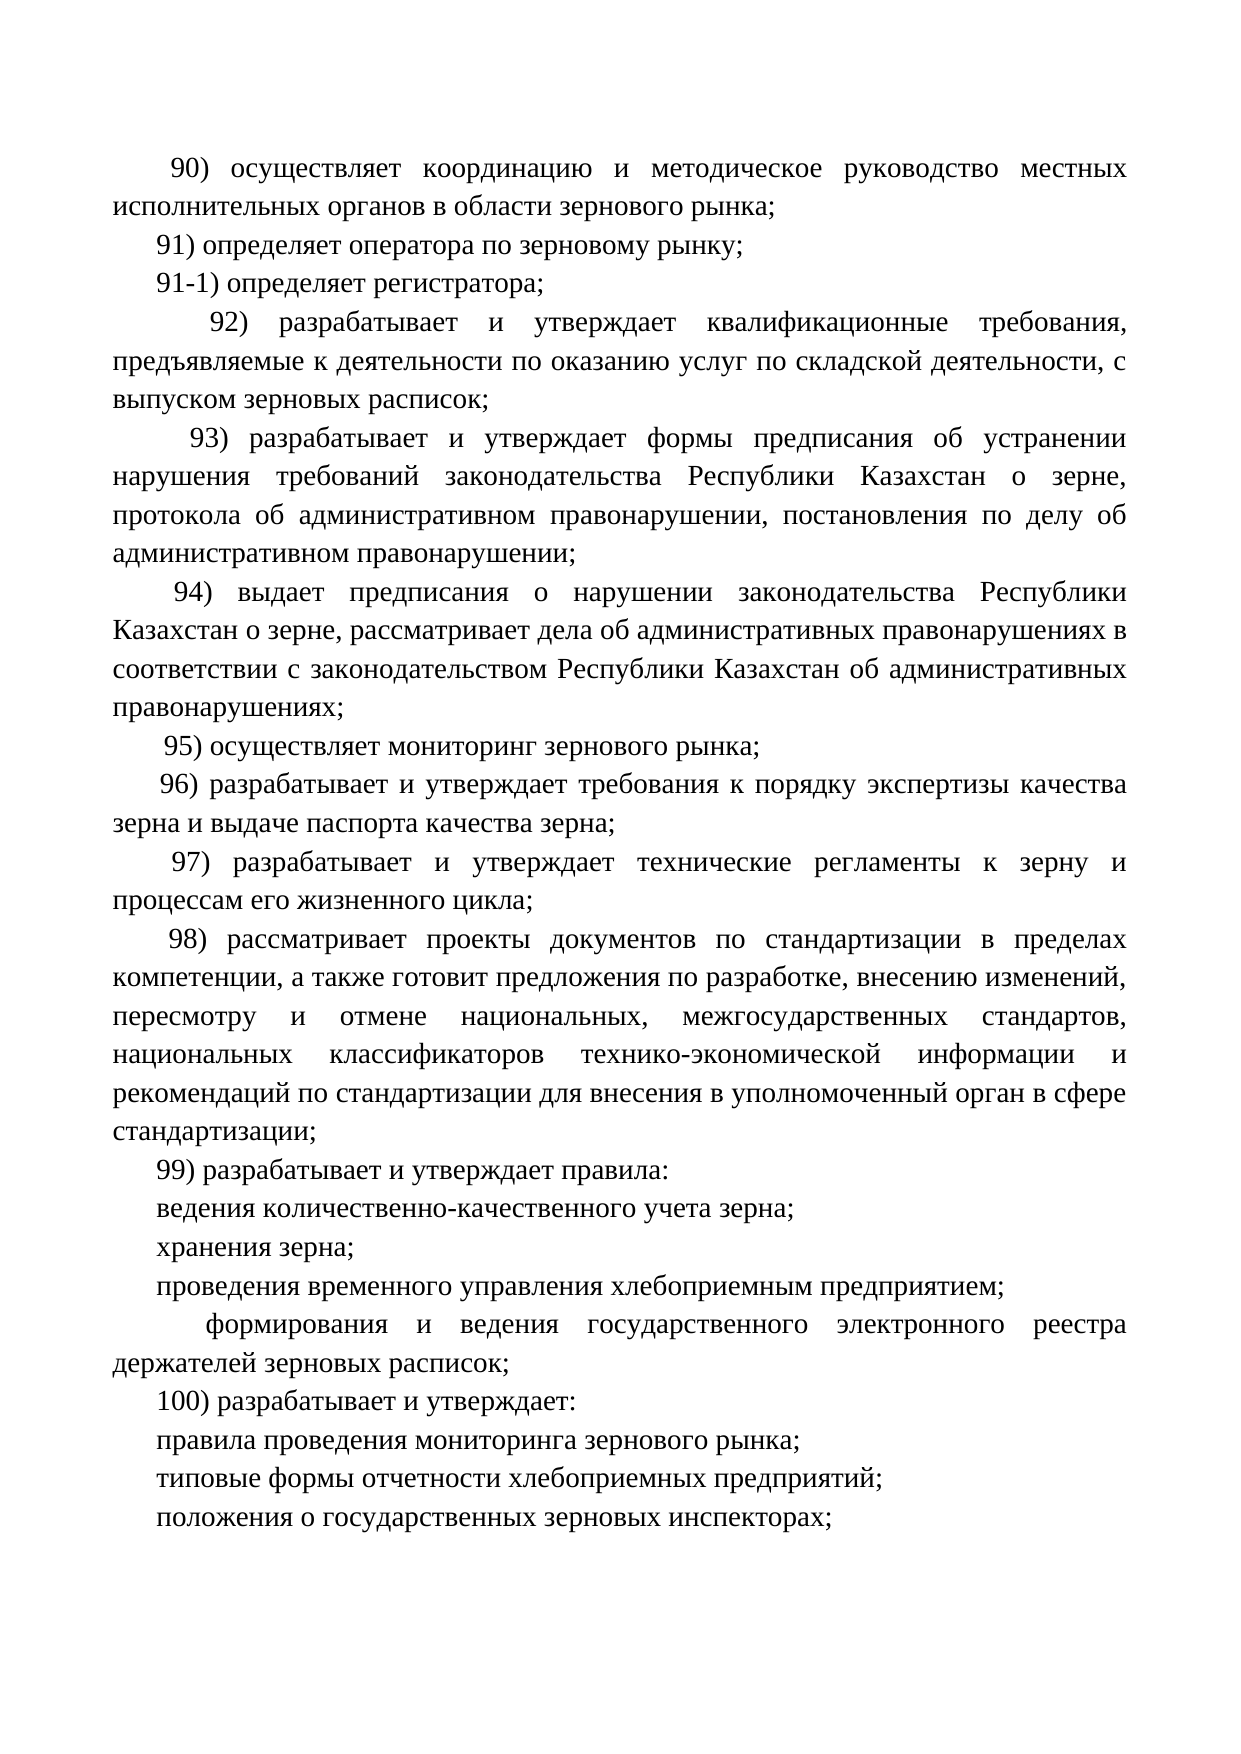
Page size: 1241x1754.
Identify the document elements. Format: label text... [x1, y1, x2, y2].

text правила проведения мониторинга зернового рынка; [112, 1422, 1128, 1455]
text хранения зерна; [112, 1229, 1128, 1263]
text положения о государственных зерновых инспекторах; [112, 1499, 1128, 1532]
text 100) разрабатывает и утверждает: [112, 1383, 1128, 1417]
text 94) выдает предписания о нарушении законодательства Республики Казахстан о зерне, рассматривает дела об административных правонарушениях в соответствии с законодательством Республики Казахстан об административных правонарушениях; [112, 574, 1128, 723]
text 91-1) определяет регистратора; [112, 266, 1128, 299]
text 93) разрабатывает и утверждает формы предписания об устранении нарушения требований законодательства Республики Казахстан о зерне, протокола об административном правонарушении, постановления по делу об административном правонарушении; [112, 420, 1128, 569]
text 92) разрабатывает и утверждает квалификационные требования, предъявляемые к деятельности по оказанию услуг по складской деятельности, с выпуском зерновых расписок; [112, 304, 1128, 415]
text типовые формы отчетности хлебоприемных предприятий; [112, 1460, 1128, 1494]
text 97) разрабатывает и утверждает технические регламенты к зерну и процессам его жизненного цикла; [112, 844, 1128, 916]
text 99) разрабатывает и утверждает правила: [112, 1152, 1128, 1186]
text 98) рассматривает проекты документов по стандартизации в пределах компетенции, а также готовит предложения по разработке, внесению изменений, пересмотру и отмене национальных, межгосударственных стандартов, национальных классификаторов технико-экономической информации и рекомендаций по стандартизации для внесения в уполномоченный орган в сфере стандартизации; [112, 921, 1128, 1147]
text формирования и ведения государственного электронного реестра держателей зерновых расписок; [112, 1306, 1128, 1378]
text 91) определяет оператора по зерновому рынку; [112, 227, 1128, 261]
text ведения количественно-качественного учета зерна; [112, 1191, 1128, 1224]
text 90) осуществляет координацию и методическое руководство местных исполнительных органов в области зернового рынка; [112, 150, 1128, 222]
text 95) осуществляет мониторинг зернового рынка; [112, 728, 1128, 762]
text 96) разрабатывает и утверждает требования к порядку экспертизы качества зерна и выдаче паспорта качества зерна; [112, 767, 1128, 839]
text проведения временного управления хлебоприемным предприятием; [112, 1268, 1128, 1301]
